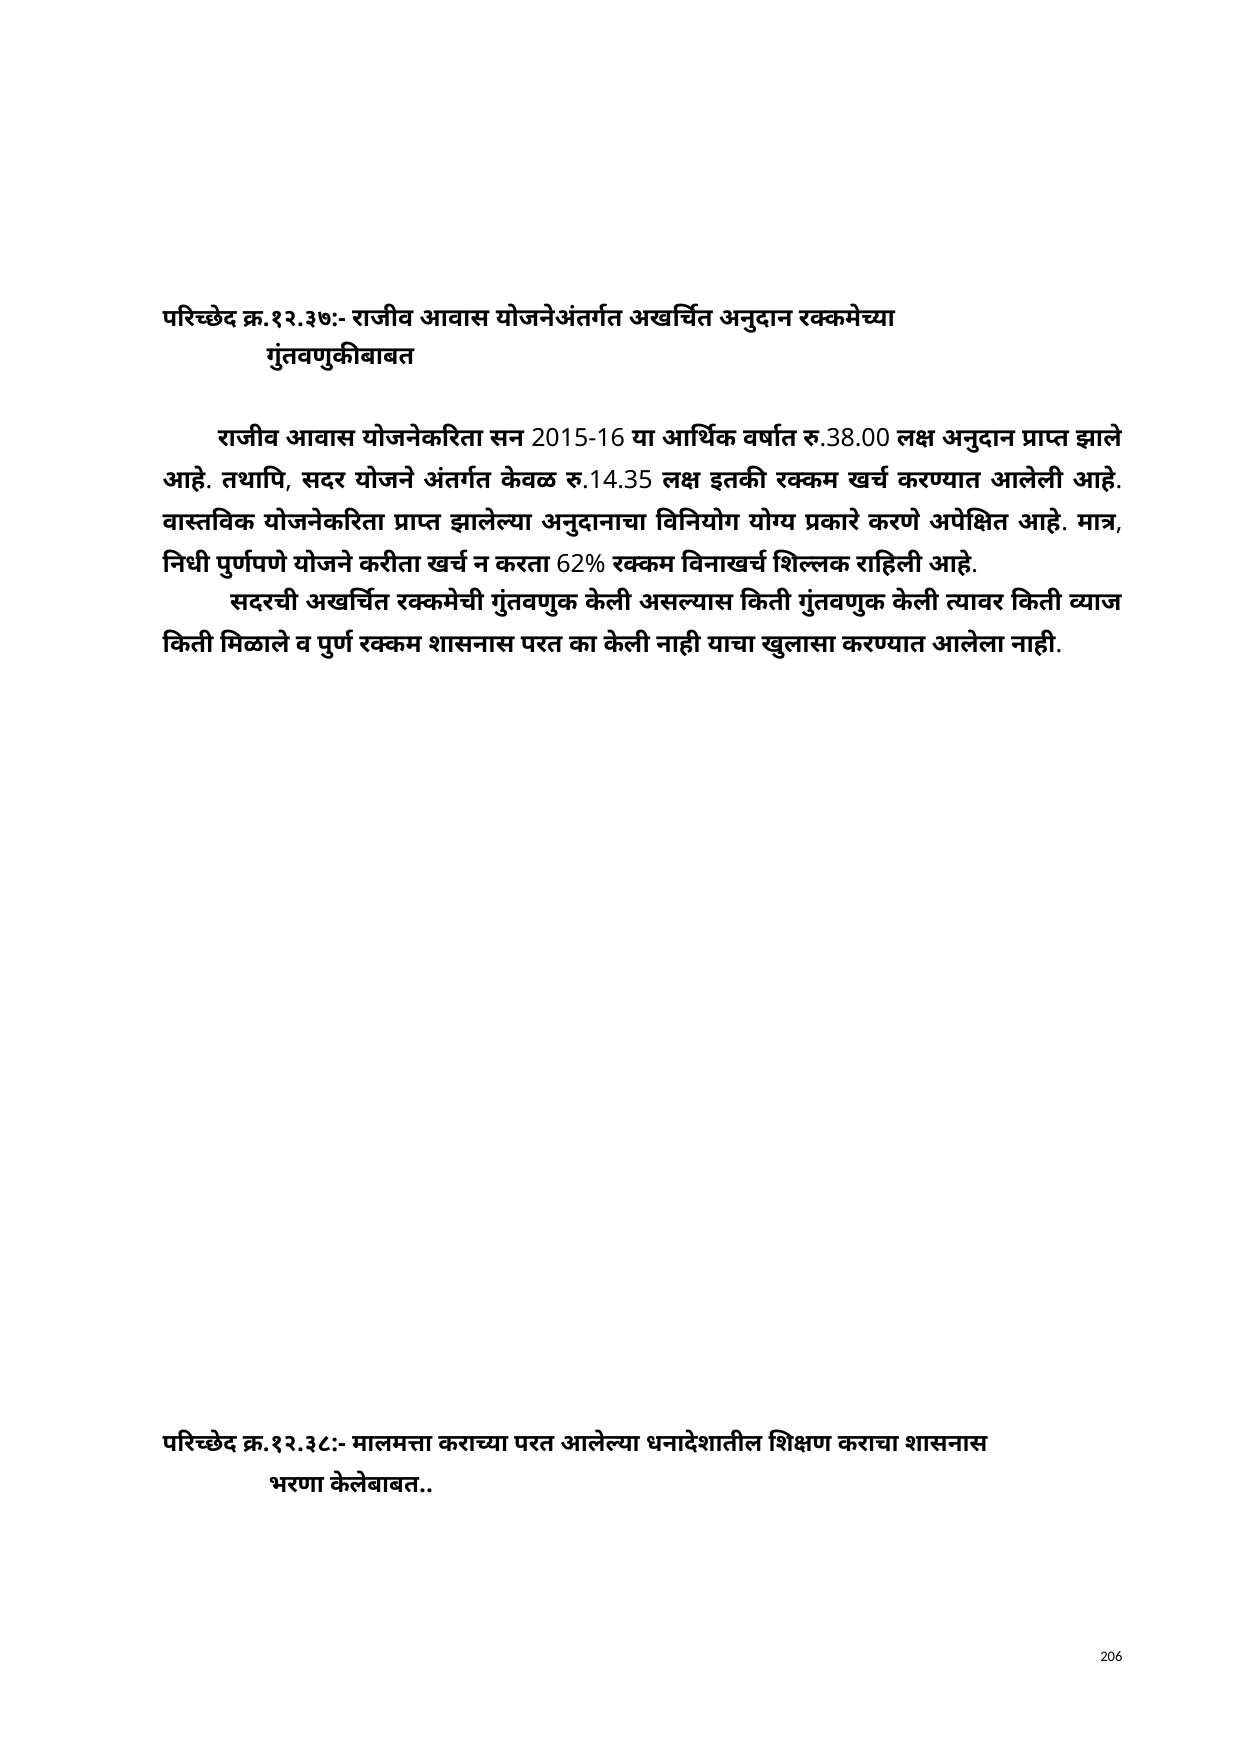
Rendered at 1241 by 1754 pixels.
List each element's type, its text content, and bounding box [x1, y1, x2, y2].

text राजीव आवास योजनेकरिता सन 2015-16 या आर्थिक वर्षात रु.38.00 लक्ष अनुदान प्राप्त झाले आहे. तथापि, सदर योजने अंतर्गत केवळ रु.14.35 लक्ष इतकी रक्कम खर्च करण्यात आलेली आहे. वास्तविक योजनेकरिता प्राप्त झालेल्या अनुदानाचा विनियोग योग्य प्रकारे करणे अपेक्षित आहे. मात्र, निधी पुर्णपणे योजने करीता खर्च न करता 62% रक्कम विनाखर्च शिल्लक राहिली आहे. [162, 419, 1122, 583]
text गुंतवणुकीबाबत [162, 342, 1122, 375]
text सदरची अखर्चित रक्कमेची गुंतवणुक केली असल्यास किती गुंतवणुक केली त्यावर किती व्याज किती मिळाले व पुर्ण रक्कम शासनास परत का केली नाही याचा खुलासा करण्यात आलेला नाही. [162, 588, 1122, 663]
text भरणा केलेबाबत.. [162, 1466, 1122, 1502]
text परिच्छेद क्र.१२.३८:- मालमत्ता कराच्या परत आलेल्या धनादेशातील शिक्षण कराचा शासनास [162, 1426, 1122, 1461]
text परिच्छेद क्र.१२.३७:- राजीव आवास योजनेअंतर्गत अखर्चित अनुदान रक्कमेच्या [162, 301, 1122, 337]
